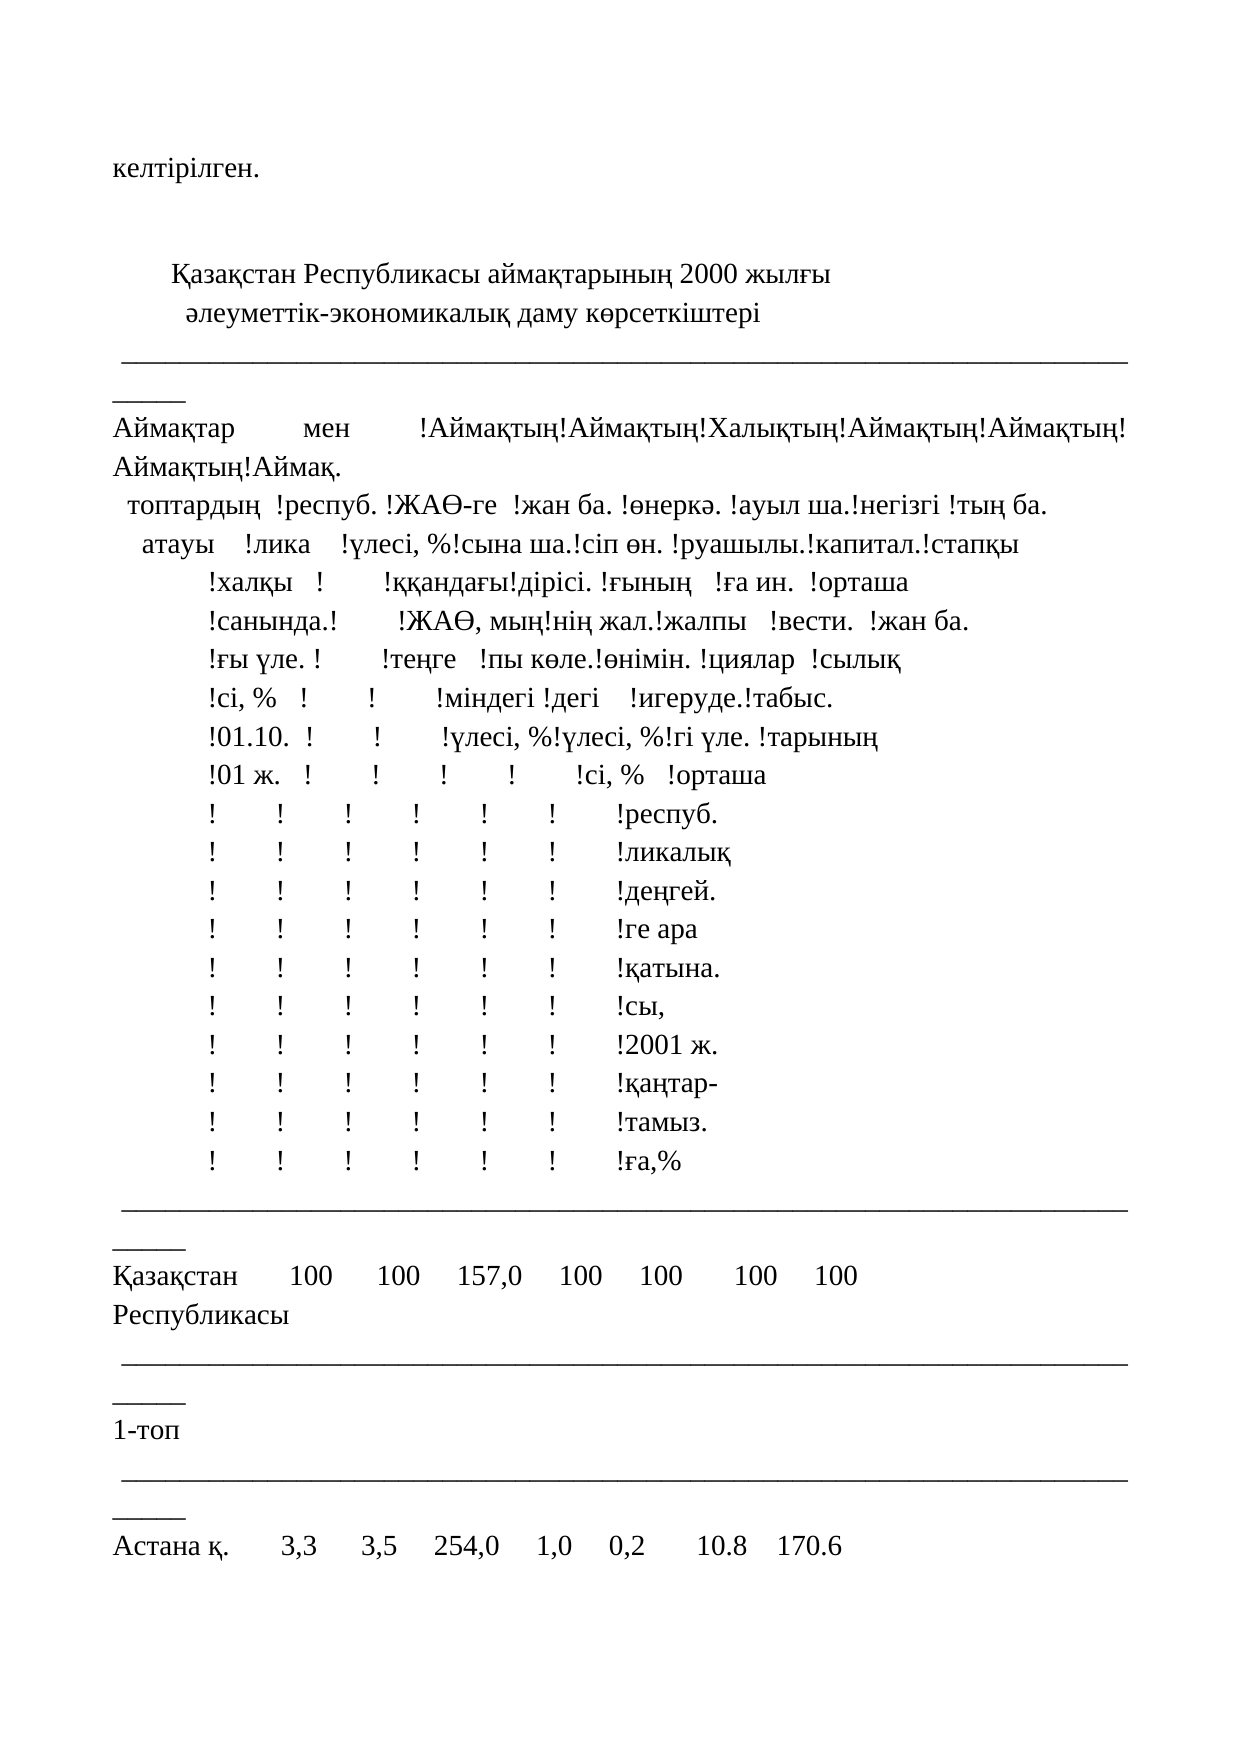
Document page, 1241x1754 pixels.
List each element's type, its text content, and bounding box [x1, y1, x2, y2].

text ! ! ! ! ! ! !сы, [112, 988, 1128, 1022]
text әлеуметтік-экономикалық даму көрсеткіштері [112, 295, 1128, 328]
text !ғы үле. ! !теңге !пы көле.!өнімін. !циялар !сылық [112, 642, 1128, 675]
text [112, 1335, 1128, 1407]
text ! ! ! ! ! ! !2001 ж. [112, 1027, 1128, 1061]
text атауы !лика !үлесі, %!сына ша.!сіп өн. !руашылы.!капитал.!стапқы [112, 526, 1128, 559]
text !01 ж. ! ! ! ! !сі, % !орташа [112, 757, 1128, 791]
text келтiрiлген. [112, 150, 1128, 183]
text ! ! ! ! ! ! !ге ара [112, 911, 1128, 945]
text ! ! ! ! ! ! !қаңтар- [112, 1066, 1128, 1099]
text __________________________________________________________________________ [112, 1181, 1128, 1253]
text ! ! ! ! ! ! !тамыз. [112, 1104, 1128, 1138]
text Астана қ. 3,3 3,5 254,0 1,0 0,2 10.8 170.6 [112, 1528, 1128, 1562]
text ! ! ! ! ! ! !ликалық [112, 834, 1128, 868]
text Республикасы [112, 1297, 1128, 1330]
text __________________________________________________________________________ [112, 333, 1128, 405]
text !01.10. ! ! !үлесі, %!үлесі, %!гі үле. !тарының [112, 719, 1128, 752]
text Қазақстан Республикасы аймақтарының 2000 жылғы [112, 256, 1128, 290]
text !сі, % ! ! !міндегі !дегі !игеруде.!табыс. [112, 680, 1128, 714]
text 1-топ [112, 1412, 1128, 1446]
text ! ! ! ! ! ! !деңгей. [112, 873, 1128, 906]
text Аймақтар мен !Аймақтың!Аймақтың!Халықтың!Аймақтың!Аймақтың!Аймақтың!Аймақ. [112, 410, 1128, 482]
text !халқы ! !ққандағы!дірісі. !ғының !ға ин. !орташа [112, 564, 1128, 598]
text топтардың !респуб. !ЖАӨ-ге !жан ба. !өнеркә. !ауыл ша.!негізгі !тың ба. [112, 487, 1128, 521]
text ! ! ! ! ! ! !респуб. [112, 796, 1128, 829]
text !санында.! !ЖАӨ, мың!нің жал.!жалпы !вести. !жан ба. [112, 603, 1128, 637]
text ! ! ! ! ! ! !қатына. [112, 950, 1128, 983]
text ! ! ! ! ! ! !ға,% [112, 1143, 1128, 1176]
text Қазақстан 100 100 157,0 100 100 100 100 [112, 1258, 1128, 1292]
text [112, 1451, 1128, 1523]
